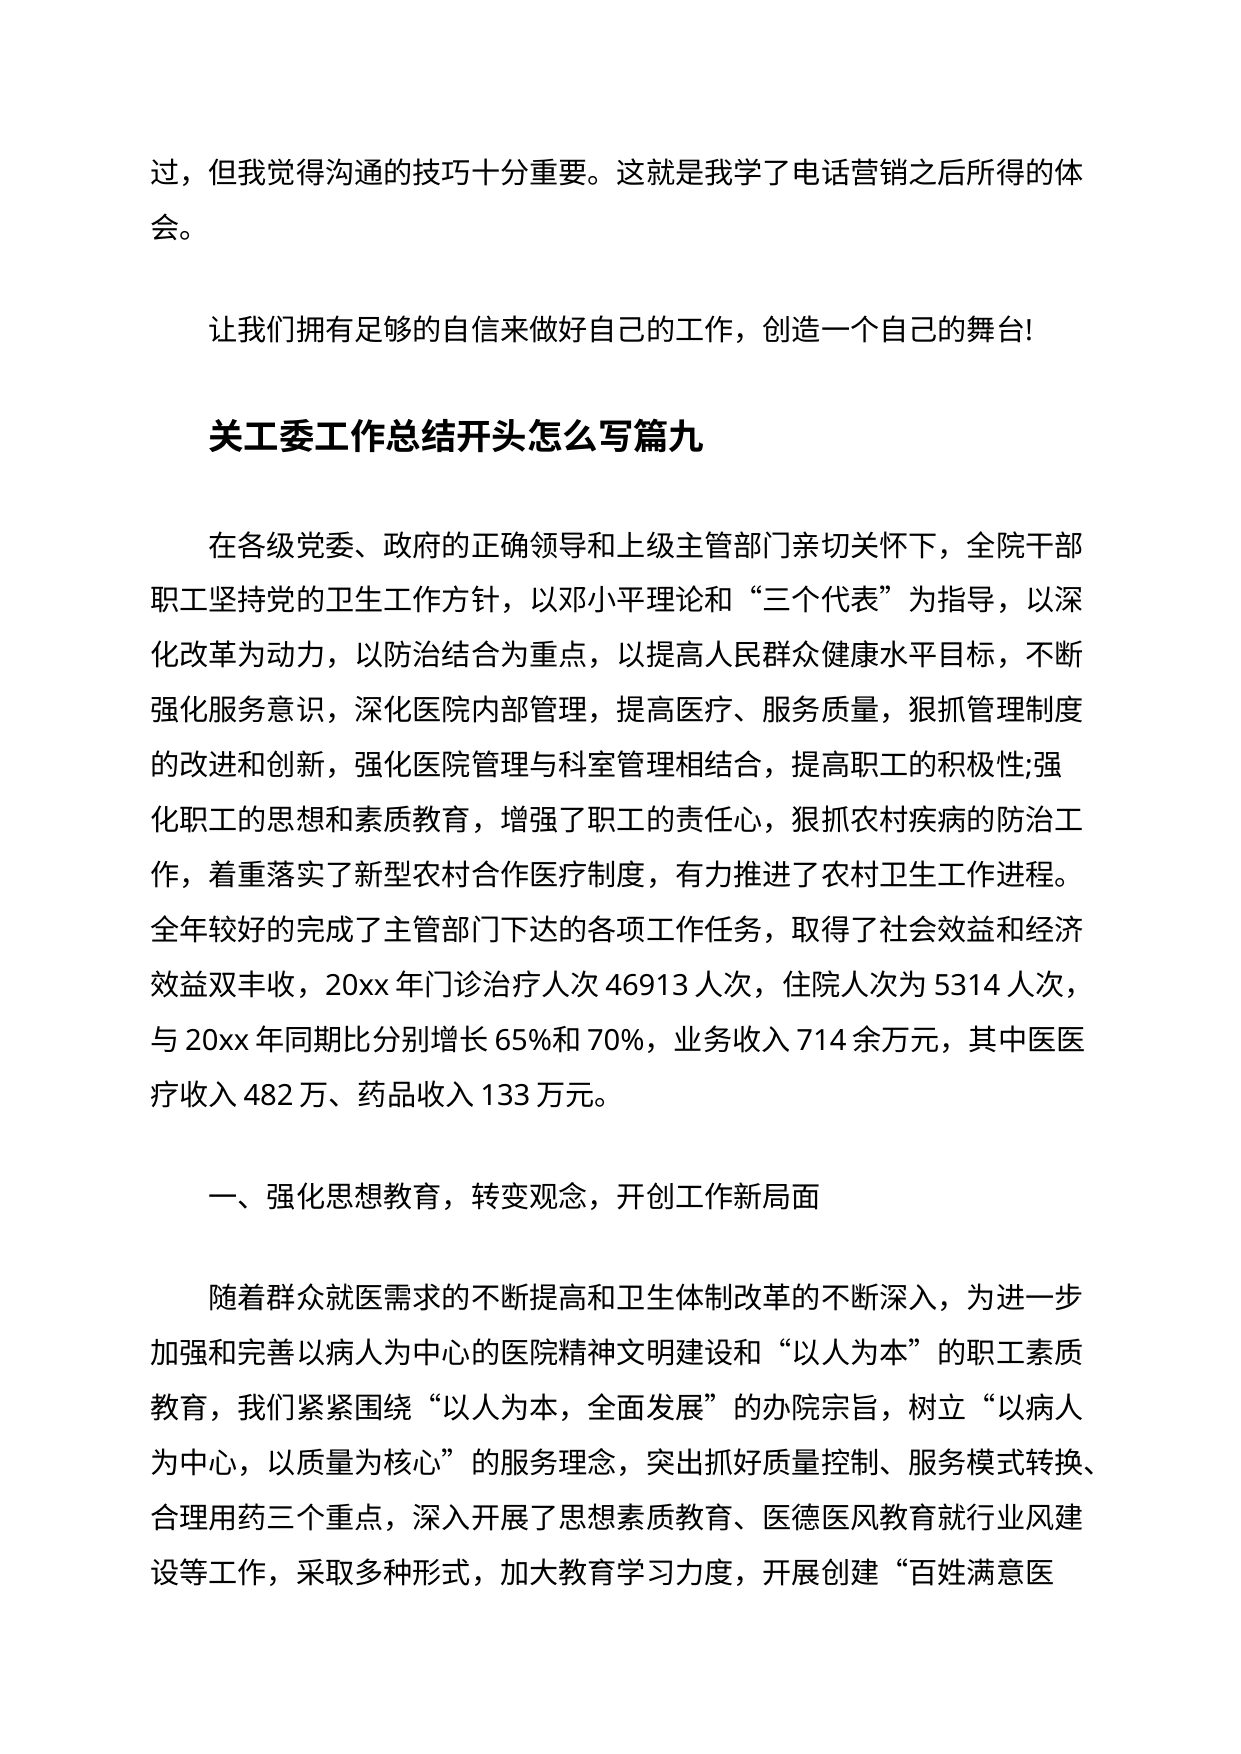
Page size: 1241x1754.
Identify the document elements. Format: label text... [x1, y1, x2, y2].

text 在各级党委、政府的正确领导和上级主管部门亲切关怀下，全院干部职工坚持党的卫生工作方针，以邓小平理论和“三个代表”为指导，以深化改革为动力，以防治结合为重点，以提高人民群众健康水平目标，不断强化服务意识，深化医院内部管理，提高医疗、服务质量，狠抓管理制度的改进和创新，强化医院管理与科室管理相结合，提高职工的积极性;强化职工的思想和素质教育，增强了职工的责任心，狠抓农村疾病的防治工作，着重落实了新型农村合作医疗制度，有力推进了农村卫生工作进程。全年较好的完成了主管部门下达的各项工作任务，取得了社会效益和经济效益双丰收，20xx年门诊治疗人次46913人次，住院人次为5314人次，与20xx年同期比分别增长65%和70%，业务收入714余万元，其中医医疗收入482万、药品收入133万元。 [150, 522, 1090, 1114]
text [150, 1275, 1090, 1592]
text 让我们拥有足够的自信来做好自己的工作，创造一个自己的舞台! [150, 307, 1090, 349]
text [150, 150, 1090, 247]
text 关工委工作总结开头怎么写篇九 [150, 409, 1090, 460]
text 一、强化思想教育，转变观念，开创工作新局面 [150, 1173, 1090, 1216]
